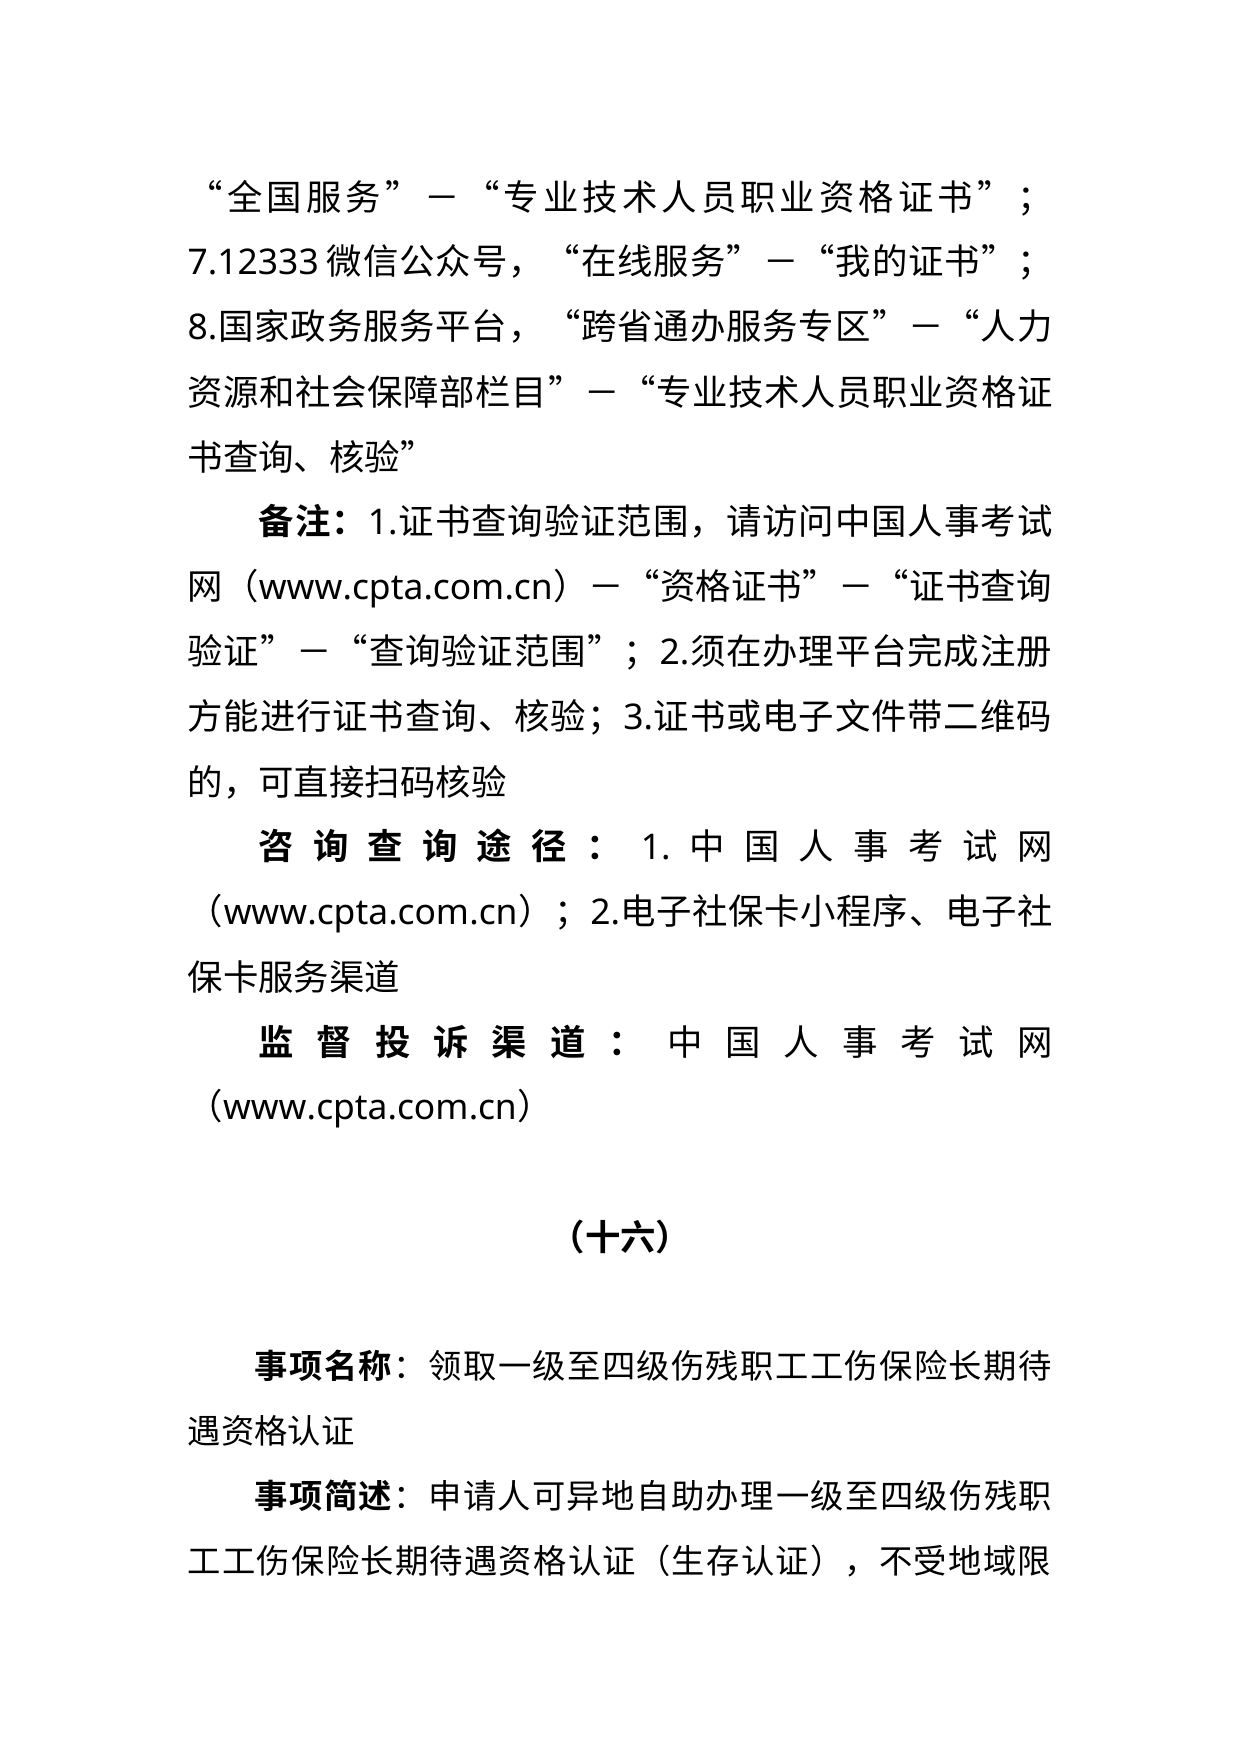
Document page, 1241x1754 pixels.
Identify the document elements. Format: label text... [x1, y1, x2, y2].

text 事项名称：领取一级至四级伤残职工工伤保险长期待遇资格认证 [187, 1332, 1053, 1462]
text 咨询查询途径：1.中国人事考试网（www.cpta.com.cn）；2.电子社保卡小程序、电子社保卡服务渠道 [187, 812, 1053, 1007]
text （十六） [187, 1202, 1053, 1267]
text 备注：1.证书查询验证范围，请访问中国人事考试网（www.cpta.com.cn）－“资格证书”－“证书查询验证”－“查询验证范围”；2.须在办理平台完成注册方能进行证书查询、核验；3.证书或电子文件带二维码的，可直接扫码核验 [187, 487, 1053, 812]
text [187, 1462, 1053, 1592]
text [187, 162, 1053, 487]
text 监督投诉渠道：中国人事考试网（www.cpta.com.cn） [187, 1007, 1053, 1137]
